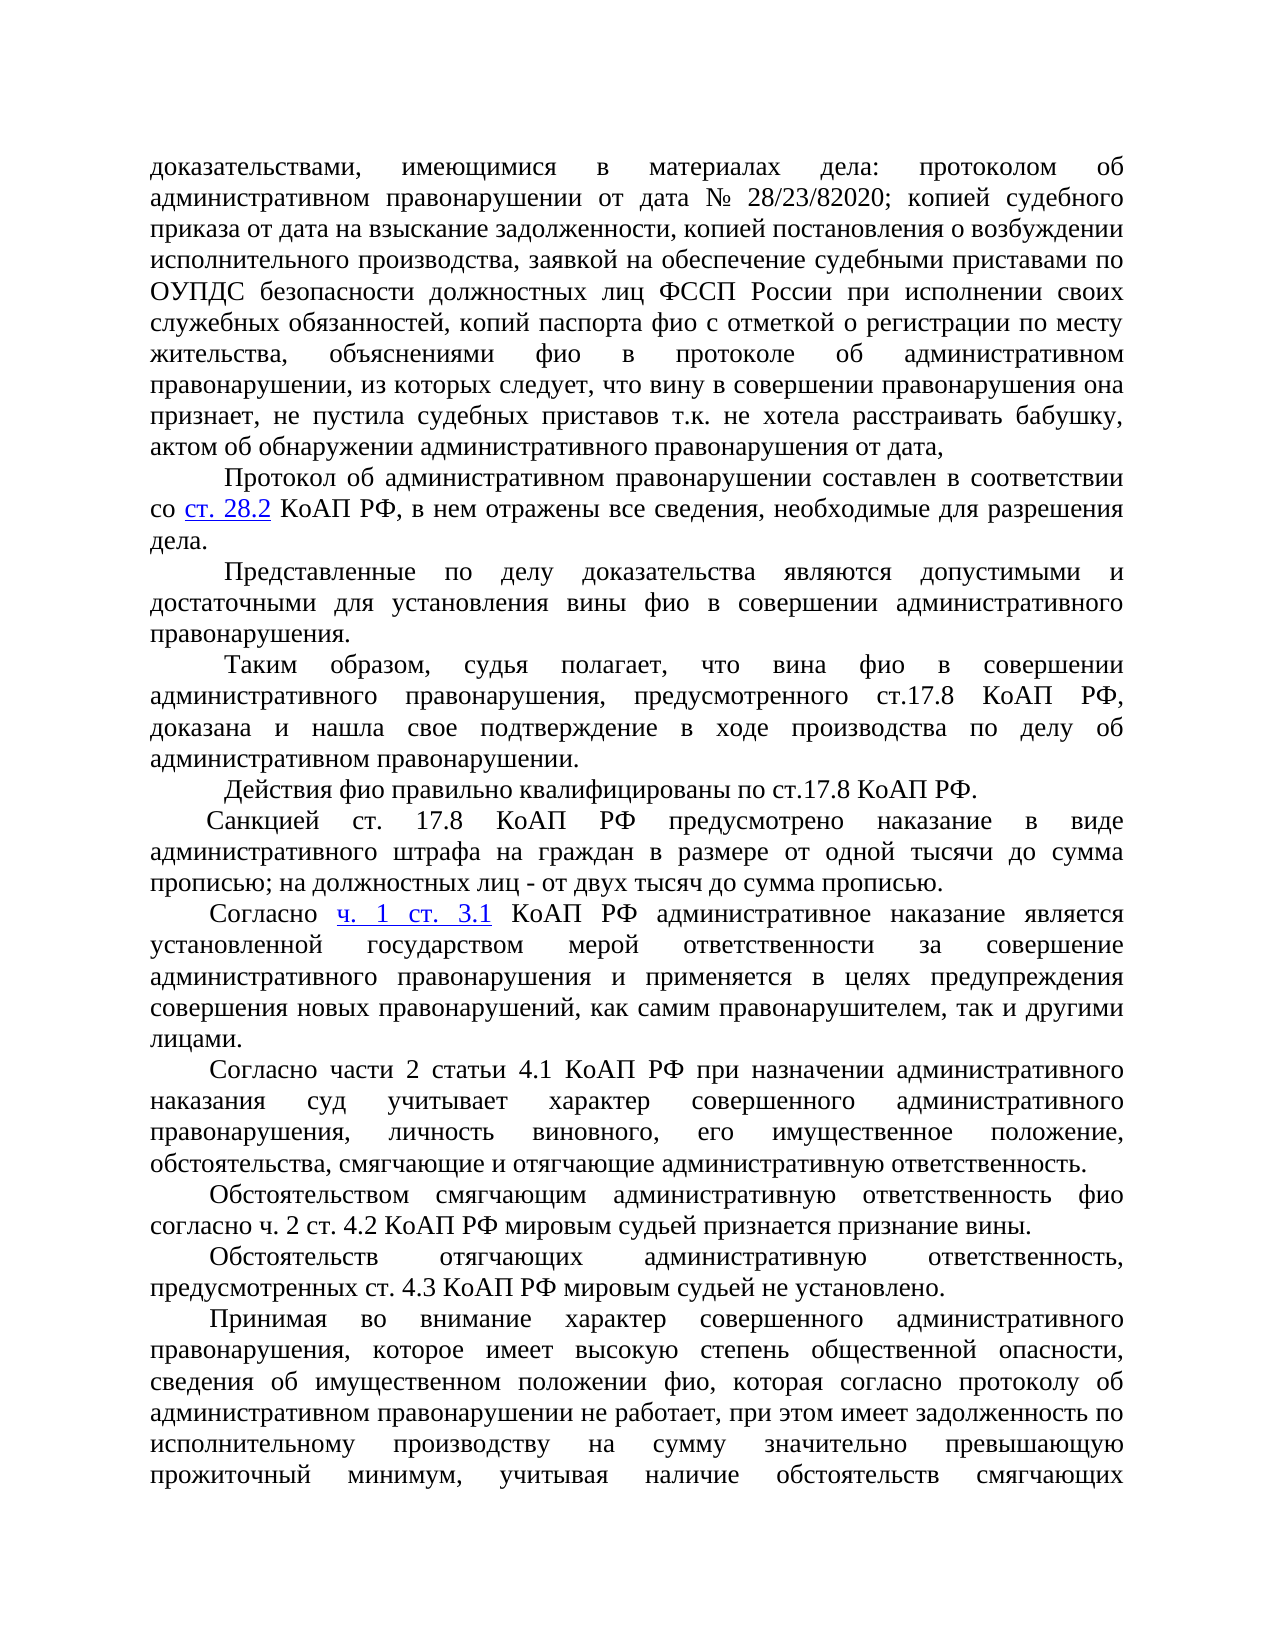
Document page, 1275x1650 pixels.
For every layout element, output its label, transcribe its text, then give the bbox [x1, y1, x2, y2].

text Обстоятельств отягчающих административную ответственность, предусмотренных ст. 4.3 КоАП РФ мировым судьей не установлено. [150, 1240, 1125, 1302]
text Согласно части 2 статьи 4.1 КоАП РФ при назначении административного наказания суд учитывает характер совершенного административного правонарушения, личность виновного, его имущественное положение, обстоятельства, смягчающие и отягчающие административную ответственность. [150, 1053, 1125, 1178]
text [150, 150, 1125, 461]
text Обстоятельством смягчающим административную ответственность фио согласно ч. 2 ст. 4.2 КоАП РФ мировым судьей признается признание вины. [150, 1178, 1125, 1240]
text Таким образом, судья полагает, что вина фио в совершении административного правонарушения, предусмотренного ст.17.8 КоАП РФ, доказана и нашла свое подтверждение в ходе производства по делу об административном правонарушении. [150, 648, 1125, 773]
text Протокол об административном правонарушении составлен в соответствии со ст. 28.2 КоАП РФ, в нем отражены все сведения, необходимые для разрешения дела. [150, 461, 1125, 555]
text Представленные по делу доказательства являются допустимыми и достаточными для установления вины фио в совершении административного правонарушения. [150, 555, 1125, 648]
text Действия фио правильно квалифицированы по ст.17.8 КоАП РФ. [150, 773, 1125, 804]
text Согласно ч. 1 ст. 3.1 КоАП РФ административное наказание является установленной государством мерой ответственности за совершение административного правонарушения и применяется в целях предупреждения совершения новых правонарушений, как самим правонарушителем, так и другими лицами. [150, 897, 1125, 1053]
text Санкцией ст. 17.8 КоАП РФ предусмотрено наказание в виде административного штрафа на граждан в размере от одной тысячи до сумма прописью; на должностных лиц - от двух тысяч до сумма прописью. [150, 804, 1125, 897]
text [150, 1302, 1125, 1489]
